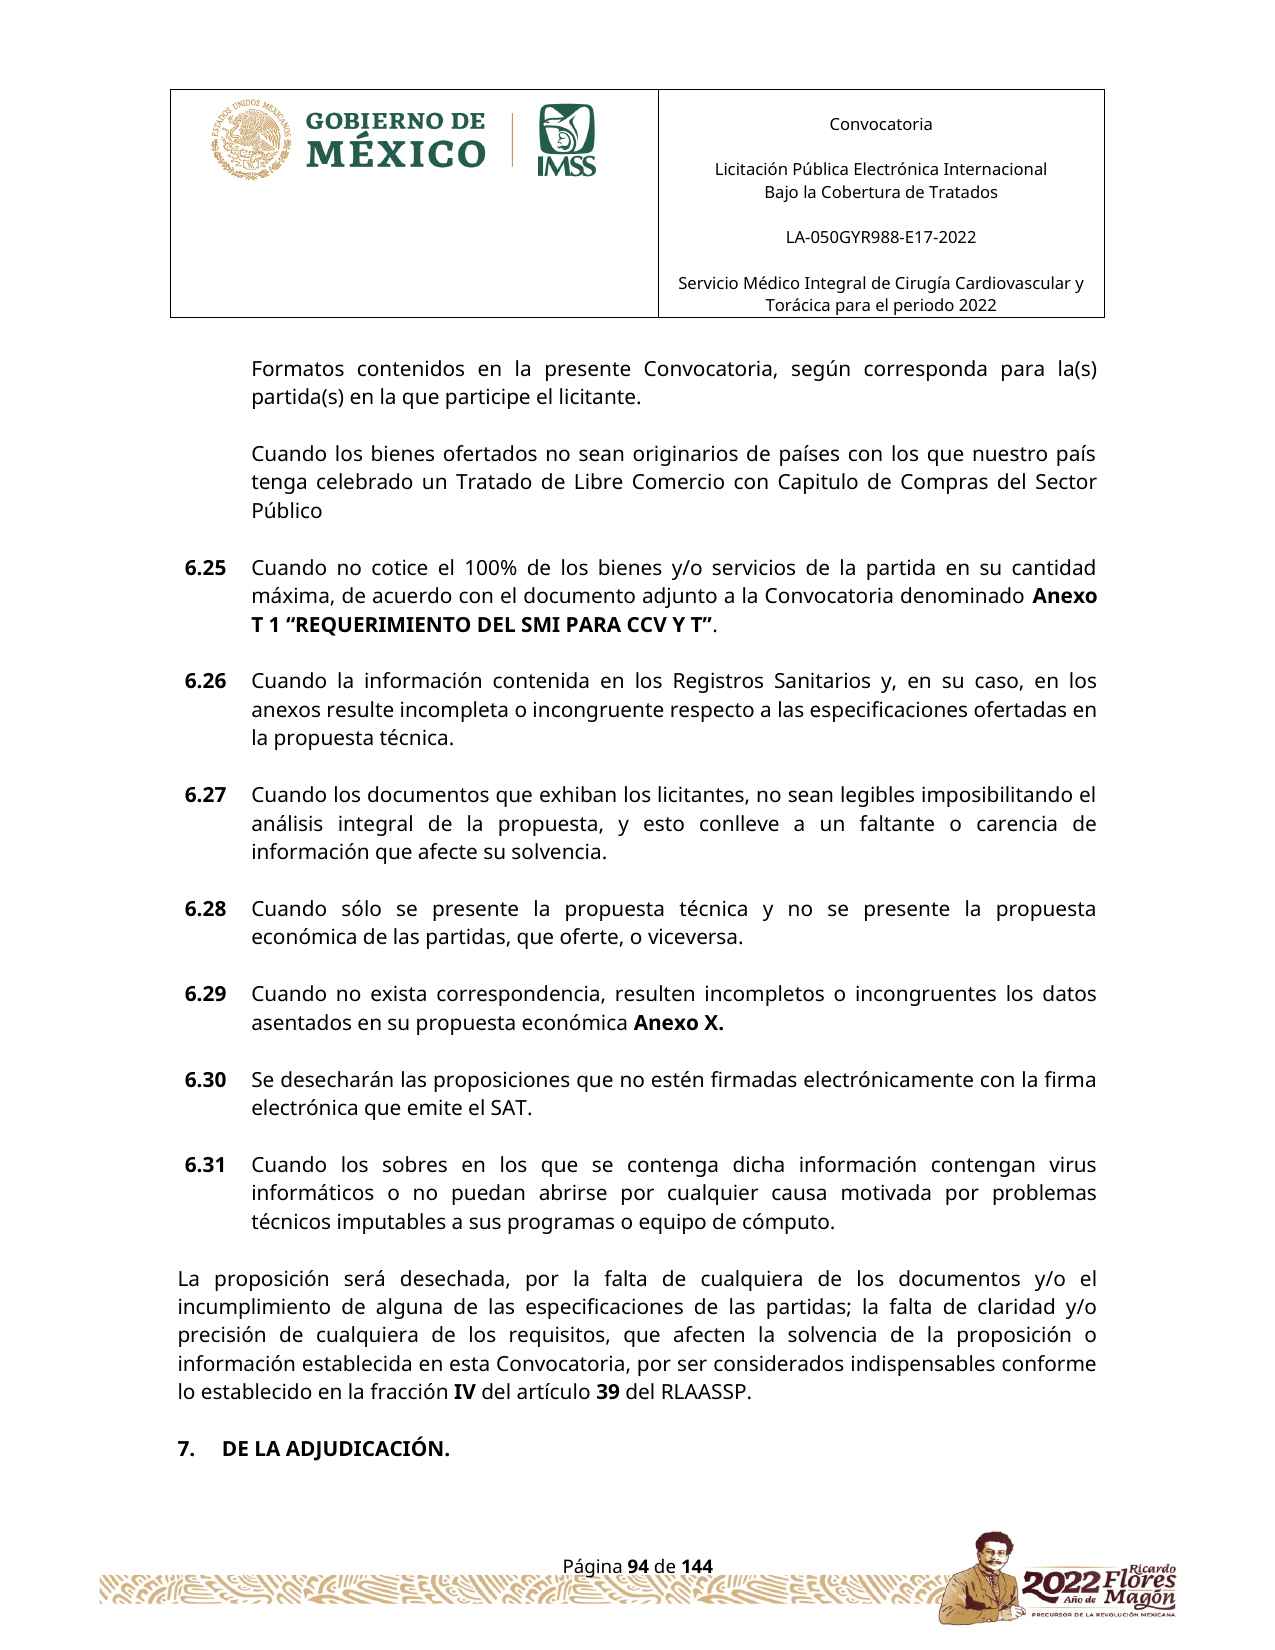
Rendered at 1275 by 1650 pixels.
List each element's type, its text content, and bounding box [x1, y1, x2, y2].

picture [200, 90, 629, 183]
list Cuando sólo se presente la propuesta técnica y no se presente la propuesta económica de las partidas, que oferte, o viceversa. [184, 894, 1098, 951]
list Cuando los sobres en los que se contenga dicha información contengan virus informáticos o no puedan abrirse por cualquier causa motivada por problemas técnicos imputables a sus programas o equipo de cómputo. [184, 1150, 1098, 1235]
list Cuando no cotice el 100% de los bienes y/o servicios de la partida en su cantidad máxima, de acuerdo con el documento adjunto a la Convocatoria denominado Anexo T 1 “REQUERIMIENTO DEL SMI PARA CCV Y T”. [184, 553, 1098, 638]
picture [9, 1526, 1260, 1650]
list Cuando los bienes ofertados no sean originarios de países con los que nuestro país tenga celebrado un Tratado de Libre Comercio con Capitulo de Compras del Sector Público [251, 439, 1098, 524]
list Cuando los documentos que exhiban los licitantes, no sean legibles imposibilitando el análisis integral de la propuesta, y esto conlleve a un faltante o carencia de información que afecte su solvencia. [184, 780, 1098, 866]
list Se desecharán las proposiciones que no estén firmadas electrónicamente con la firma electrónica que emite el SAT. [184, 1065, 1098, 1122]
subtitle DE LA ADJUDICACIÓN. [177, 1434, 1093, 1463]
list Cuando no exista correspondencia, resulten incompletos o incongruentes los datos asentados en su propuesta económica Anexo X. [184, 979, 1098, 1036]
list Cuando la información contenida en los Registros Sanitarios y, en su caso, en los anexos resulte incompleta o incongruente respecto a las especificaciones ofertadas en la propuesta técnica. [184, 667, 1098, 752]
text La proposición será desechada, por la falta de cualquiera de los documentos y/o el incumplimiento de alguna de las especificaciones de las partidas; la falta de claridad y/o precisión de cualquiera de los requisitos, que afecten la solvencia de la proposición o información establecida en esta Convocatoria, por ser considerados indispensables conforme lo establecido en la fracción IV del artículo 39 del RLAASSP. [177, 1264, 1098, 1406]
